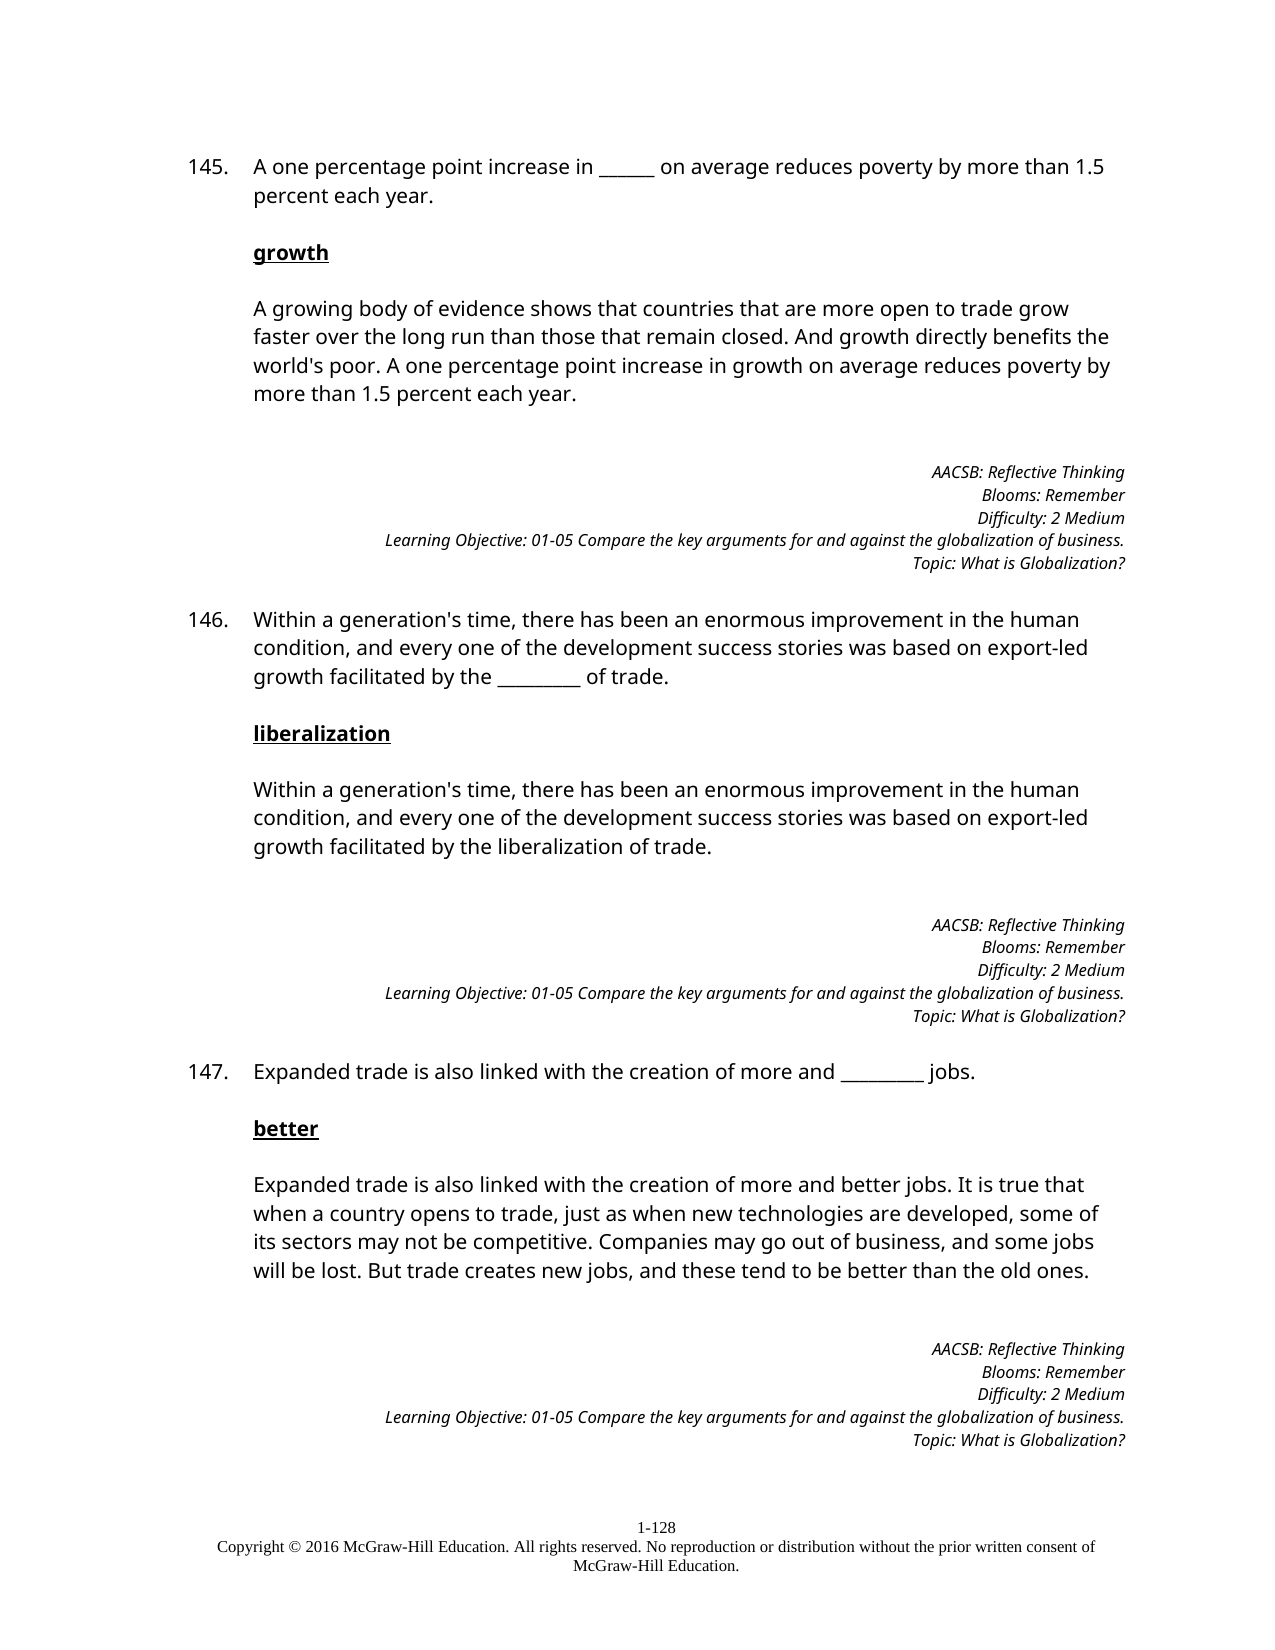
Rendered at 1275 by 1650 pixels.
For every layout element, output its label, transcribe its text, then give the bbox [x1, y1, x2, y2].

table_header 146. [188, 605, 253, 888]
table_header 145. [188, 153, 253, 435]
table_header Within a generation's time, there has been an enormous improvement in the human condition, and every one of the development success stories was based on export-led growth facilitated by the _________ of trade. liberalization Within a generation's time, there has been an enormous improvement in the human condition, and every one of the development success stories was based on export-led growth facilitated by the liberalization of trade. [253, 605, 1125, 888]
table_header 147. [188, 1058, 253, 1312]
table_header A one percentage point increase in ______ on average reduces poverty by more than 1.5 percent each year. growth A growing body of evidence shows that countries that are more open to trade grow faster over the long run than those that remain closed. And growth directly benefits the world's poor. A one percentage point increase in growth on average reduces poverty by more than 1.5 percent each year. [253, 153, 1125, 435]
table_header Expanded trade is also linked with the creation of more and _________ jobs. better Expanded trade is also linked with the creation of more and better jobs. It is true that when a country opens to trade, just as when new technologies are developed, some of its sectors may not be competitive. Companies may go out of business, and some jobs will be lost. But trade creates new jobs, and these tend to be better than the old ones. [253, 1058, 1125, 1312]
